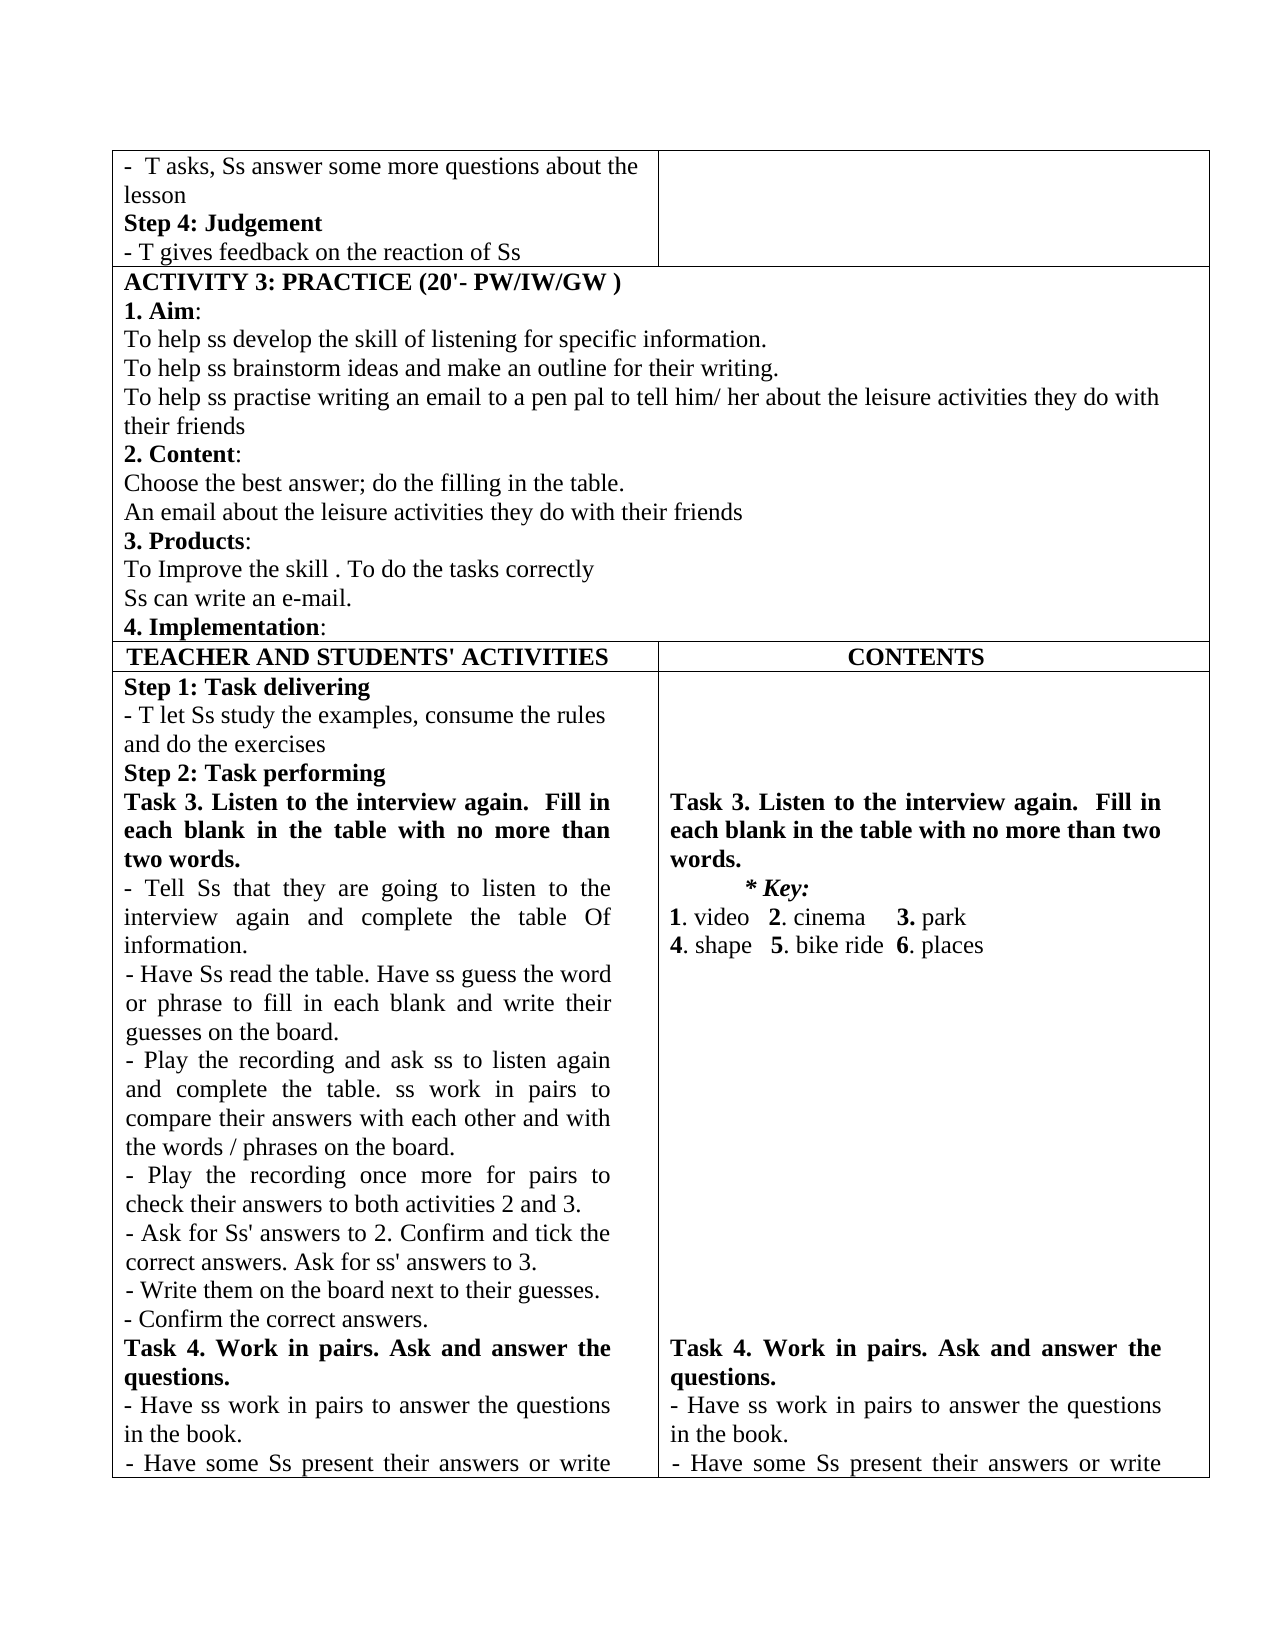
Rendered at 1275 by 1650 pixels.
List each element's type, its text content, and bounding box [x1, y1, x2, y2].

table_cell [659, 151, 1209, 266]
table_cell TEACHER AND STUDENTS' ACTIVITIES [113, 642, 658, 671]
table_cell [659, 672, 1209, 1477]
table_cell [113, 672, 658, 1477]
table_cell ACTIVITY 3: PRACTICE (20'- PW/IW/GW ) 1. Aim: To help ss develop the skill of listening for specific information. To help ss brainstorm ideas and make an outline for their writing. To help ss practise writing an email to a pen pal to tell him/ her about the leisure activities they do with their friends 2. Content: Choose the best answer; do the filling in the table. An email about the leisure activities they do with their friends 3. Products: To Improve the skill . To do the tasks correctly Ss can write an e-mail. 4. Implementation: [113, 267, 1209, 641]
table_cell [113, 151, 658, 266]
table_cell CONTENTS [659, 642, 1209, 671]
